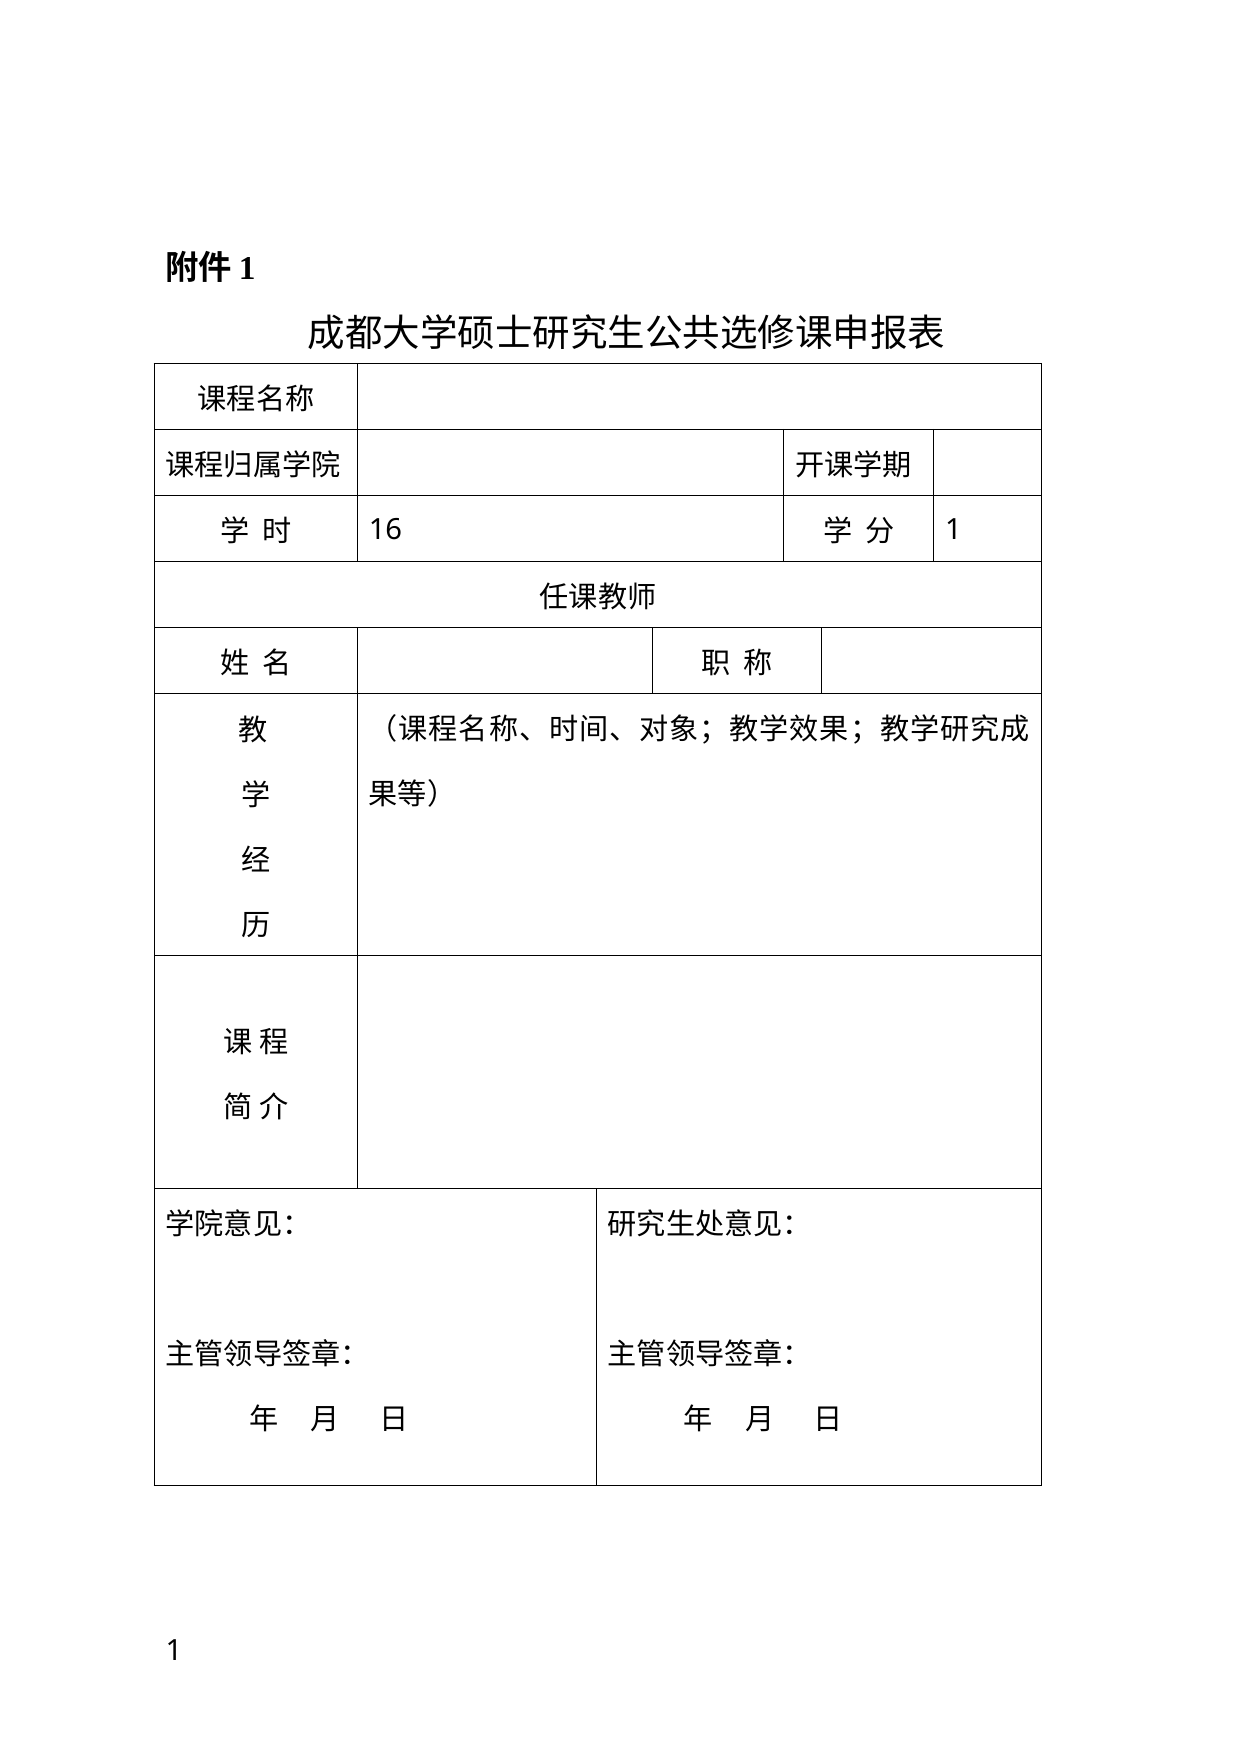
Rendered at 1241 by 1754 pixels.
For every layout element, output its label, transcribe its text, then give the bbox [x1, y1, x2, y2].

table_cell 学 时 [155, 496, 357, 561]
table_cell 职 称 [653, 628, 821, 693]
table_cell [822, 628, 1041, 693]
table_cell 学 分 [784, 496, 933, 561]
table_cell 课程归属学院 [155, 430, 357, 495]
text 附件1 [165, 233, 1087, 298]
table_cell 教 学 经 历 [155, 694, 357, 955]
table_cell 课 程 简 介 [155, 956, 357, 1188]
table_cell 开课学期 [784, 430, 933, 495]
table_cell （课程名称、时间、对象；教学效果；教学研究成果等） [358, 694, 1041, 955]
table_cell [358, 628, 652, 693]
table_cell 研究生处意见： 主管领导签章： 年 月 日 [597, 1189, 1041, 1485]
table_header [358, 364, 1041, 429]
table_header 课程名称 [155, 364, 357, 429]
table_cell 学院意见： 主管领导签章： 年 月 日 [155, 1189, 596, 1485]
table_cell 1 [934, 496, 1041, 561]
text 成都大学硕士研究生公共选修课申报表 [165, 298, 1087, 363]
table_cell 姓 名 [155, 628, 357, 693]
table_cell [934, 430, 1041, 495]
table_cell 任课教师 [155, 562, 1041, 627]
table_cell 16 [358, 496, 783, 561]
table_cell [358, 956, 1041, 1188]
table_cell [358, 430, 783, 495]
